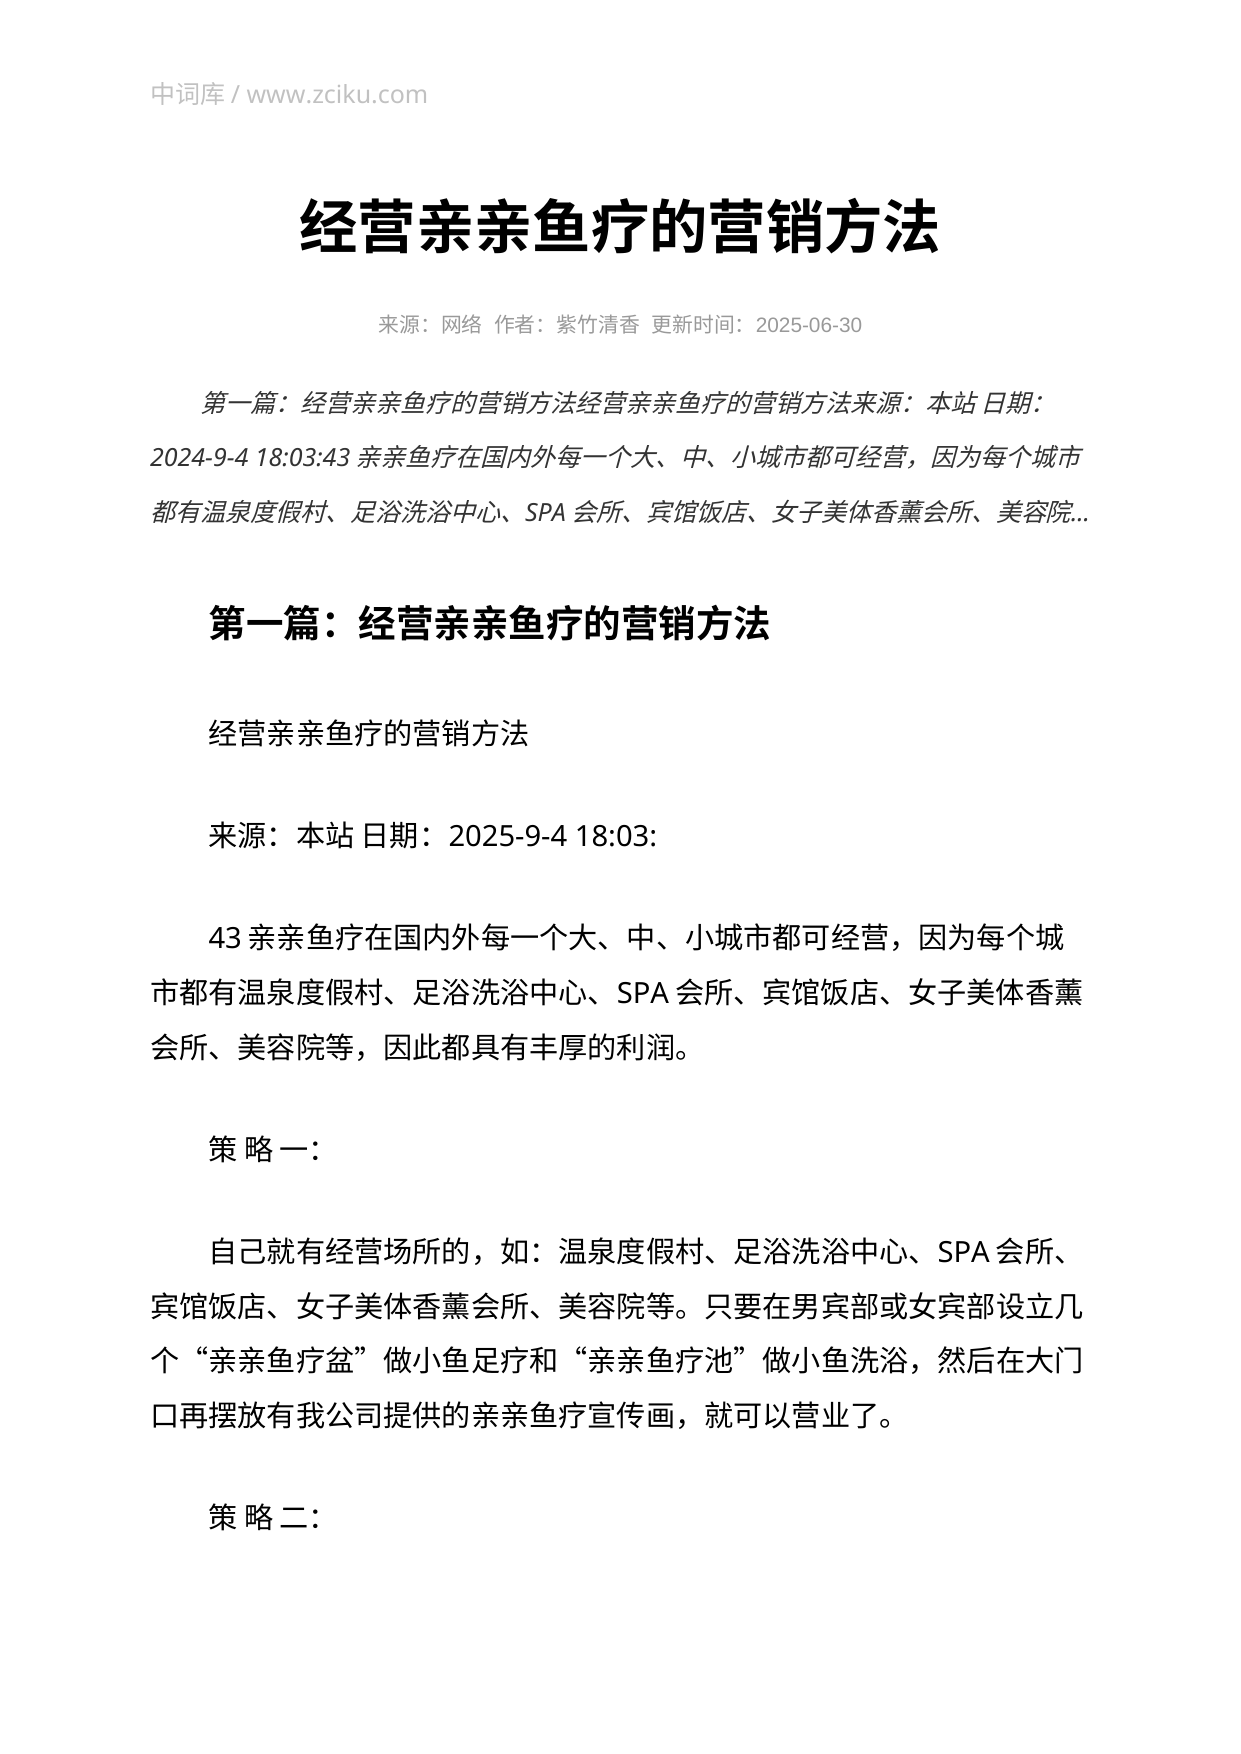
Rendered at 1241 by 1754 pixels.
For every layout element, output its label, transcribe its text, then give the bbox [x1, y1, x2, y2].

text 43亲亲鱼疗在国内外每一个大、中、小城市都可经营，因为每个城市都有温泉度假村、足浴洗浴中心、SPA会所、宾馆饭店、女子美体香薰会所、美容院等，因此都具有丰厚的利润。 [150, 914, 1090, 1067]
text 策 略 一： [150, 1126, 1090, 1169]
text 自己就有经营场所的，如：温泉度假村、足浴洗浴中心、SPA会所、宾馆饭店、女子美体香薰会所、美容院等。只要在男宾部或女宾部设立几个“亲亲鱼疗盆”做小鱼足疗和“亲亲鱼疗池”做小鱼洗浴，然后在大门口再摆放有我公司提供的亲亲鱼疗宣传画，就可以营业了。 [150, 1228, 1090, 1435]
text 第一篇：经营亲亲鱼疗的营销方法经营亲亲鱼疗的营销方法来源：本站 日期：2024-9-4 18:03:43亲亲鱼疗在国内外每一个大、中、小城市都可经营，因为每个城市都有温泉度假村、足浴洗浴中心、SPA会所、宾馆饭店、女子美体香薰会所、美容院... [150, 383, 1090, 528]
subtitle 经营亲亲鱼疗的营销方法 [150, 181, 1090, 266]
text 第一篇：经营亲亲鱼疗的营销方法 [150, 593, 1090, 648]
text 经营亲亲鱼疗的营销方法 [150, 711, 1090, 753]
text 来源：网络 作者：紫竹清香 更新时间：2025-06-30 [150, 313, 1090, 337]
text 策 略 二： [150, 1495, 1090, 1537]
text 来源：本站 日期：2025-9-4 18:03: [150, 813, 1090, 855]
